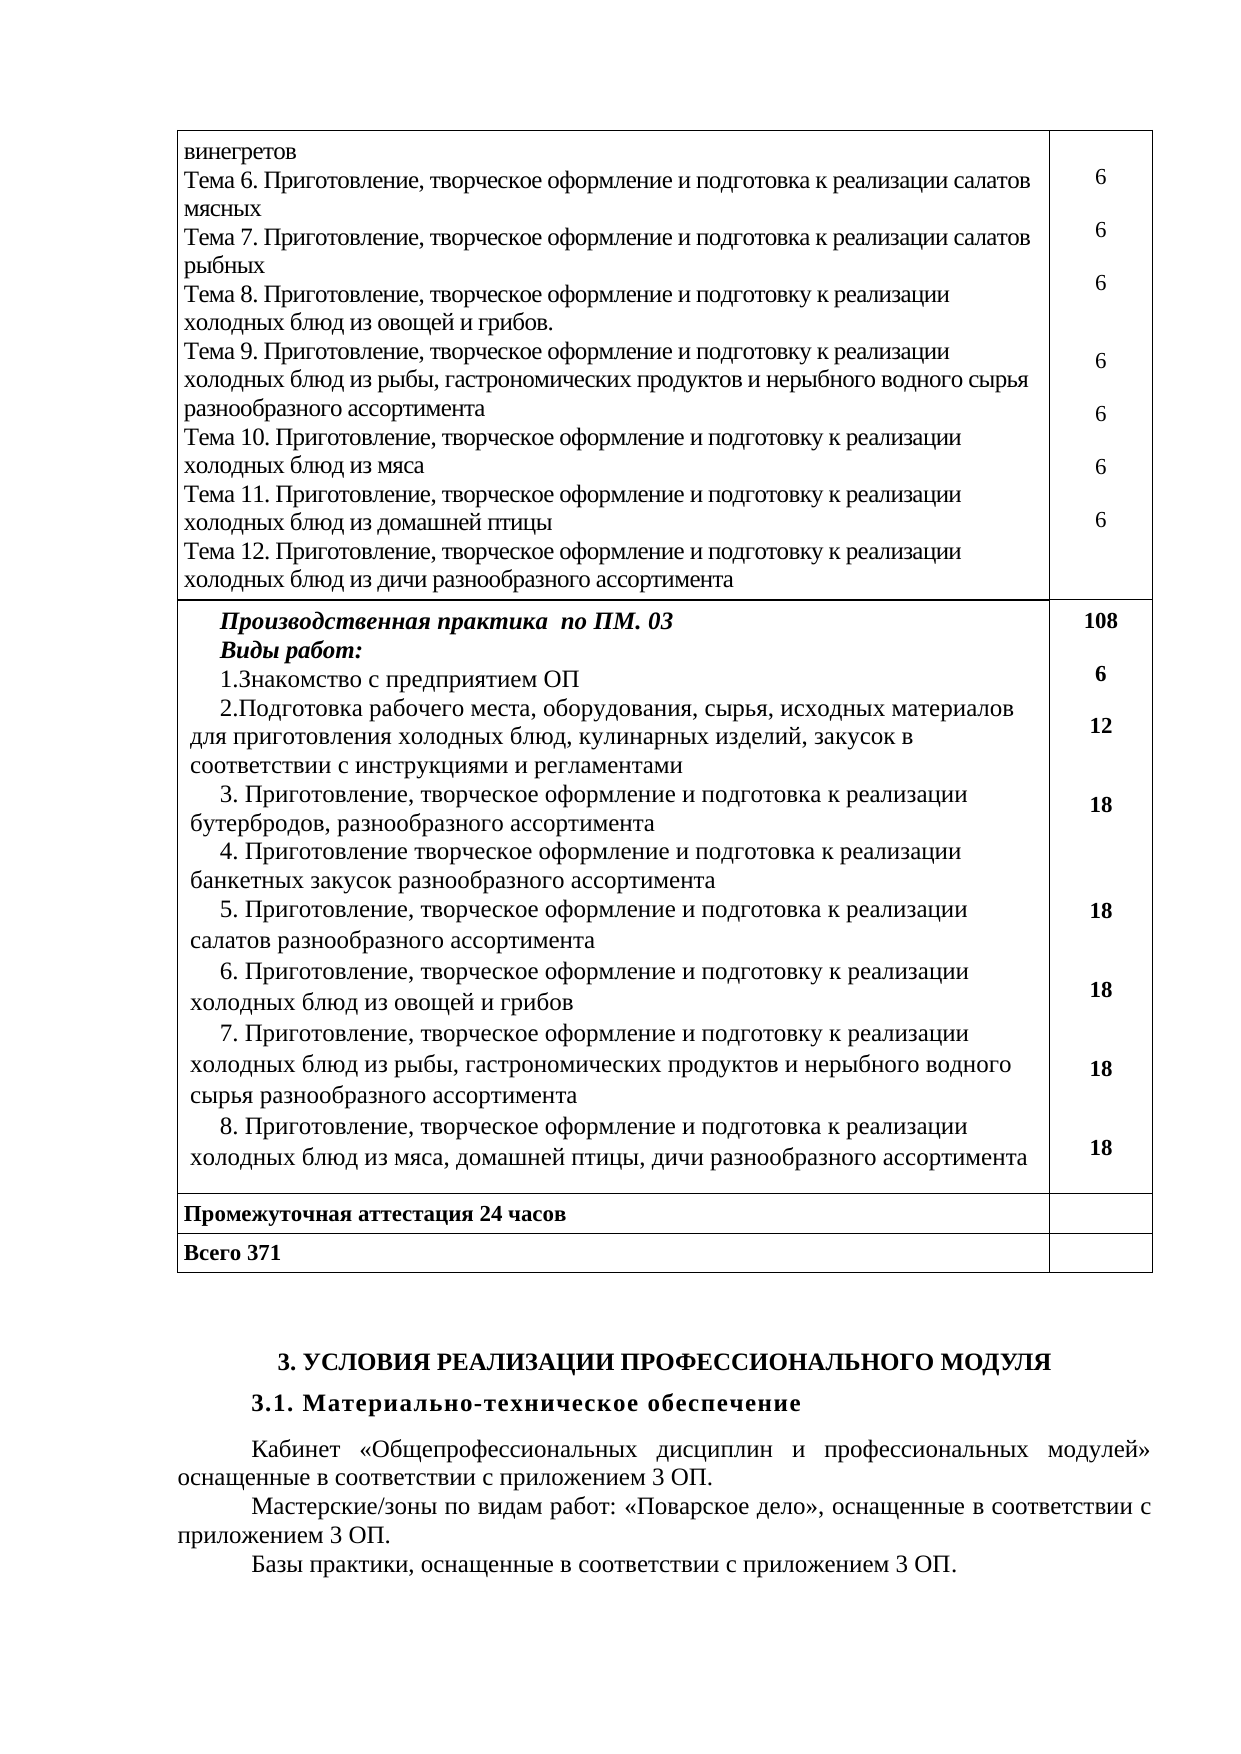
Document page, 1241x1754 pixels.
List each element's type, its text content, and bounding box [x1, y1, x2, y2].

table_cell Производственная практика по ПМ. 03 Виды работ: 1.Знакомство с предприятием ОП 2.Подготовка рабочего места, оборудования, сырья, исходных материалов для приготовления холодных блюд, кулинарных изделий, закусок в соответствии с инструкциями и регламентами 3. Приготовление, творческое оформление и подготовка к реализации бутербродов, разнообразного ассортимента 4. Приготовление творческое оформление и подготовка к реализации банкетных закусок разнообразного ассортимента 5. Приготовление, творческое оформление и подготовка к реализации салатов разнообразного ассортимента 6. Приготовление, творческое оформление и подготовку к реализации холодных блюд из овощей и грибов 7. Приготовление, творческое оформление и подготовку к реализации холодных блюд из рыбы, гастрономических продуктов и нерыбного водного сырья разнообразного ассортимента 8. Приготовление, творческое оформление и подготовка к реализации холодных блюд из мяса, домашней птицы, дичи разнообразного ассортимента [178, 601, 1049, 1193]
text Кабинет «Общепрофессиональных дисциплин и профессиональных модулей» оснащенные в соответствии с приложением 3 ОП. [177, 1434, 1152, 1491]
table_cell 108 6 12 18 18 18 18 18 [1050, 600, 1152, 1193]
text 3.1. Материально-техническое обеспечение [177, 1388, 1152, 1417]
table_cell [1050, 1194, 1152, 1232]
table_cell Промежуточная аттестация 24 часов [178, 1194, 1049, 1232]
table_cell [1050, 1234, 1152, 1272]
text Базы практики, оснащенные в соответствии с приложением 3 ОП. [177, 1549, 1152, 1577]
text 3. Условия реализации профессионального модуля [177, 1347, 1152, 1376]
table_cell Всего 371 [178, 1234, 1049, 1272]
text Мастерские/зоны по видам работ: «Поварское дело», оснащенные в соответствии с приложением 3 ОП. [177, 1491, 1152, 1549]
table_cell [178, 131, 1049, 599]
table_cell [1050, 131, 1152, 599]
